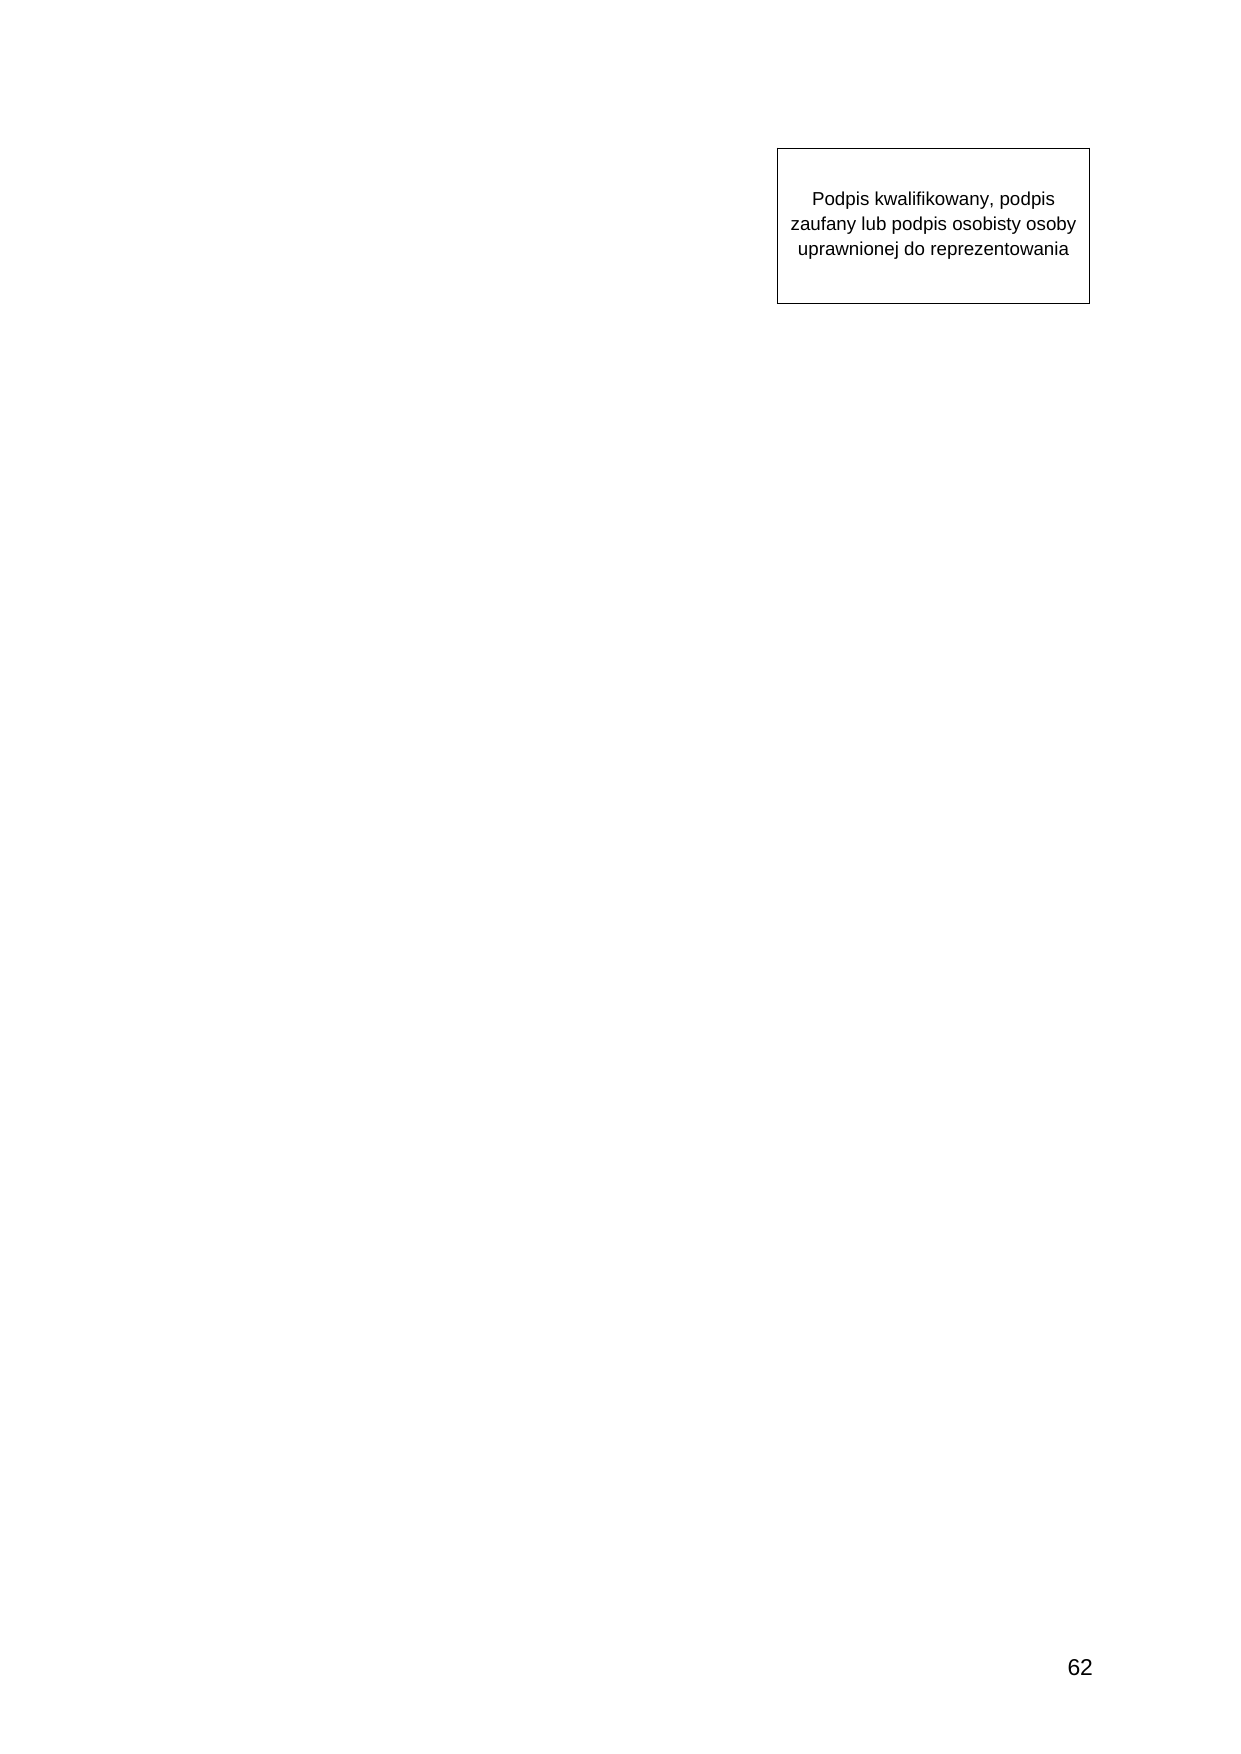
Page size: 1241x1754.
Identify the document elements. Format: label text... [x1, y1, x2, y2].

table_header Podpis kwalifikowany, podpis zaufany lub podpis osobisty osoby uprawnionej do reprezentowania [778, 149, 1089, 303]
